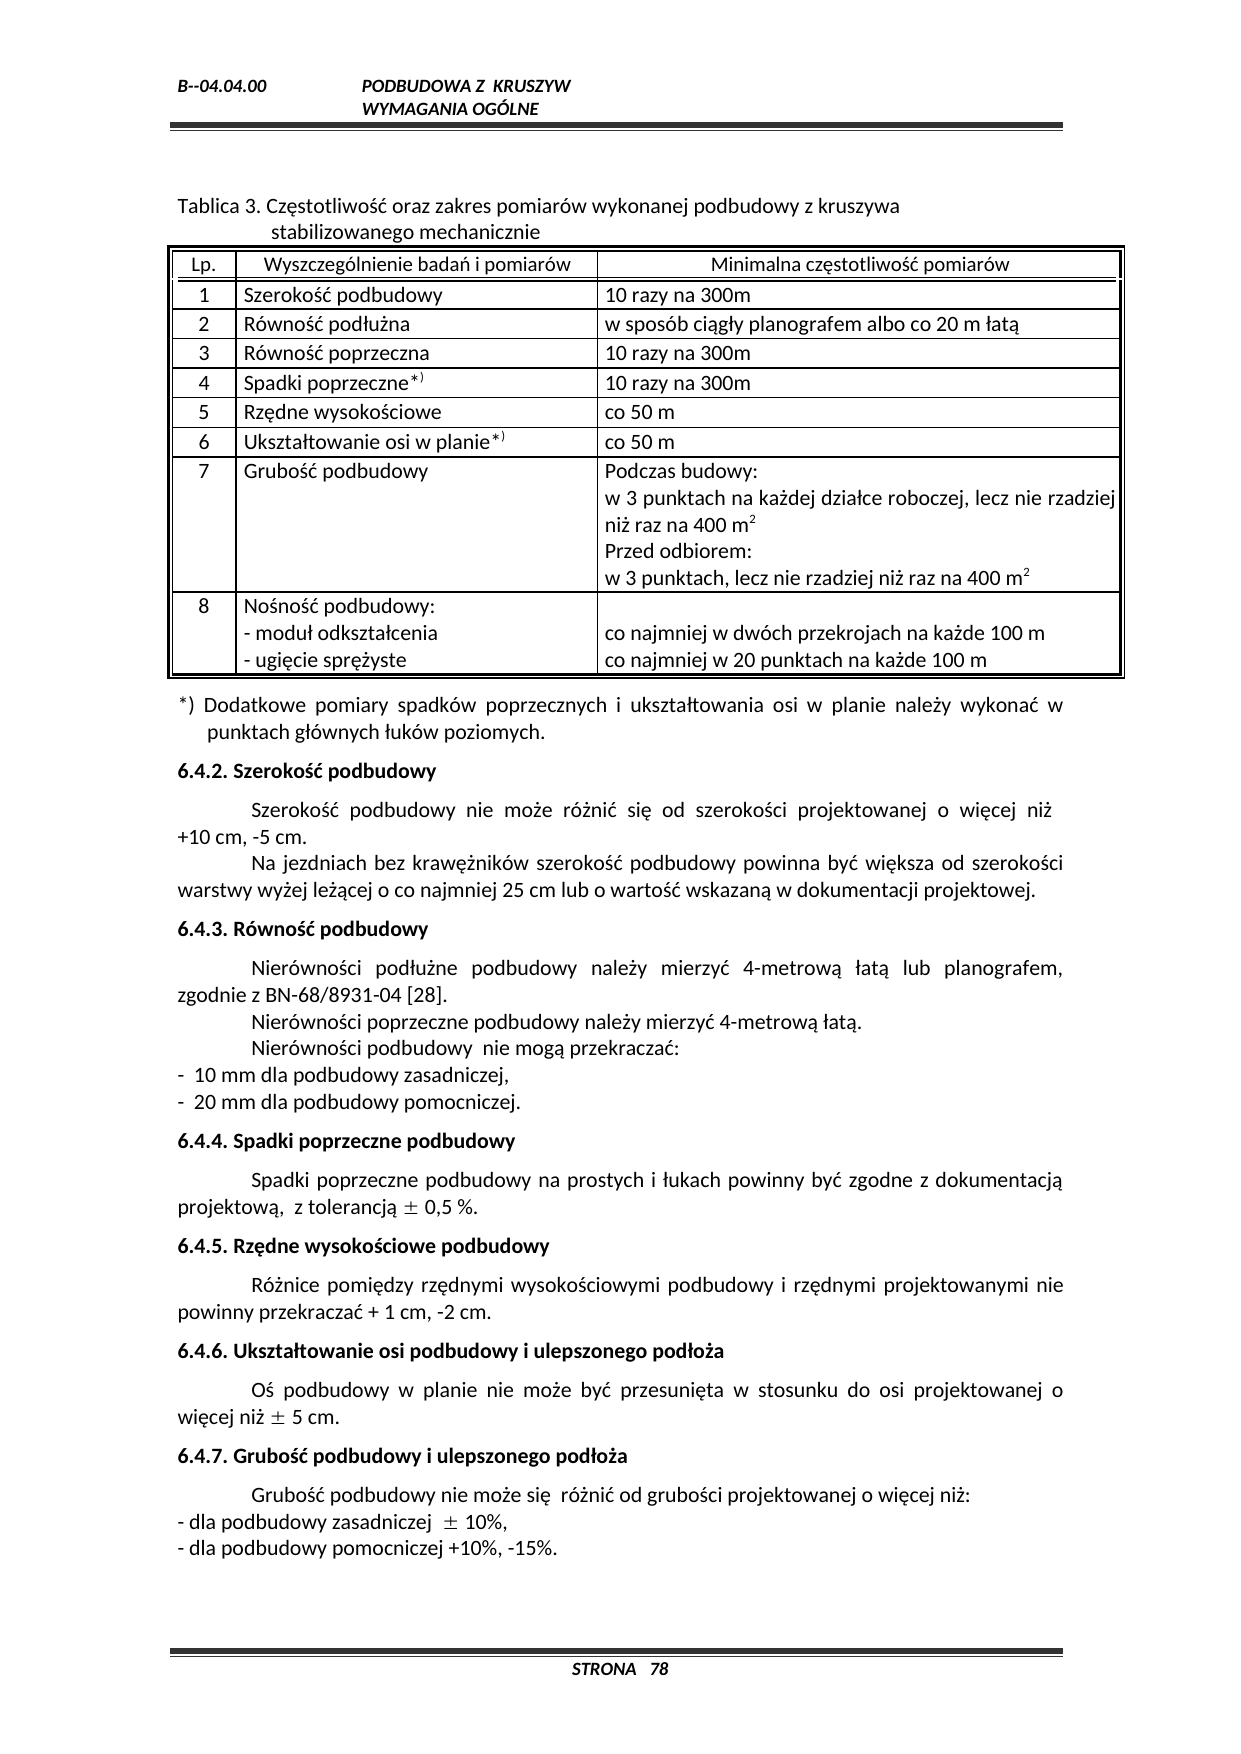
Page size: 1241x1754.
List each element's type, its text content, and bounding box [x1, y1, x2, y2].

text Nierówności poprzeczne podbudowy należy mierzyć 4-metrową łatą. [177, 1008, 1064, 1034]
text Na jezdniach bez krawężników szerokość podbudowy powinna być większa od szerokości warstwy wyżej leżącej o co najmniej 25 cm lub o wartość wskazaną w dokumentacji projektowej. [177, 849, 1064, 903]
table_cell 8 [173, 593, 235, 672]
table_header Wyszczególnienie badań i pomiarów [237, 252, 597, 277]
table_cell 4 [173, 369, 235, 397]
table_cell Spadki poprzeczne*) [237, 369, 597, 397]
table_cell Podczas budowy: w 3 punktach na każdej działce roboczej, lecz nie rzadziej niż raz na 400 m2 Przed odbiorem: w 3 punktach, lecz nie rzadziej niż raz na 400 m2 [598, 458, 1119, 591]
table_cell Nośność podbudowy: - moduł odkształcenia - ugięcie sprężyste [237, 593, 597, 672]
table_header Minimalna częstotliwość pomiarów [598, 252, 1119, 277]
text 6.4.7. Grubość podbudowy i ulepszonego podłoża [177, 1442, 1064, 1469]
text 6.4.3. Równość podbudowy [177, 915, 1064, 942]
table_cell 7 [173, 458, 235, 591]
table_cell Równość poprzeczna [237, 339, 597, 367]
text 6.4.2. Szerokość podbudowy [177, 757, 1064, 784]
text Różnice pomiędzy rzędnymi wysokościowymi podbudowy i rzędnymi projektowanymi nie powinny przekraczać + 1 cm, -2 cm. [177, 1271, 1064, 1324]
table_cell co najmniej w dwóch przekrojach na każde 100 m co najmniej w 20 punktach na każde 100 m [598, 593, 1119, 672]
text - 10 mm dla podbudowy zasadniczej, [177, 1061, 1064, 1088]
table_cell 2 [173, 310, 235, 338]
table_cell 3 [173, 339, 235, 367]
table_cell co 50 m [598, 428, 1119, 456]
text stabilizowanego mechanicznie [177, 218, 1063, 245]
text 6.4.4. Spadki poprzeczne podbudowy [177, 1127, 1064, 1154]
text - dla podbudowy zasadniczej 10%, [177, 1508, 1064, 1534]
text Tablica 3. Częstotliwość oraz zakres pomiarów wykonanej podbudowy z kruszywa [177, 192, 1063, 218]
table_cell 10 razy na 300m [598, 277, 1122, 308]
table_cell 10 razy na 300m [598, 369, 1119, 397]
table_cell w sposób ciągły planografem albo co 20 m łatą [598, 310, 1119, 338]
text Nierówności podłużne podbudowy należy mierzyć 4-metrową łatą lub planografem, zgodnie z BN-68/8931-04 [28]. [177, 954, 1064, 1008]
table_cell 1 [170, 277, 235, 308]
text - dla podbudowy pomocniczej +10%, -15%. [177, 1534, 1063, 1561]
table_cell Równość podłużna [237, 310, 597, 338]
table_cell 10 razy na 300m [598, 339, 1119, 367]
table_cell co 50 m [598, 398, 1119, 426]
table_cell Grubość podbudowy [237, 458, 597, 591]
table_cell 6 [173, 428, 235, 456]
table_cell Ukształtowanie osi w planie*) [237, 428, 597, 456]
text Szerokość podbudowy nie może różnić się od szerokości projektowanej o więcej niż +10 cm, -5 cm. [177, 796, 1064, 849]
table_header Lp. [173, 252, 235, 277]
text 6.4.6. Ukształtowanie osi podbudowy i ulepszonego podłoża [177, 1337, 1064, 1364]
text - 20 mm dla podbudowy pomocniczej. [177, 1088, 1064, 1114]
text Spadki poprzeczne podbudowy na prostych i łukach powinny być zgodne z dokumentacją projektową, z tolerancją 0,5 %. [177, 1166, 1064, 1219]
text *) Dodatkowe pomiary spadków poprzecznych i ukształtowania osi w planie należy wykonać w punktach głównych łuków poziomych. [177, 691, 1064, 744]
table_cell 5 [173, 398, 235, 426]
text Grubość podbudowy nie może się różnić od grubości projektowanej o więcej niż: [177, 1481, 1064, 1508]
table_cell Rzędne wysokościowe [237, 398, 597, 426]
table_cell Szerokość podbudowy [237, 282, 597, 308]
text 6.4.5. Rzędne wysokościowe podbudowy [177, 1232, 1064, 1259]
text Oś podbudowy w planie nie może być przesunięta w stosunku do osi projektowanej o więcej niż 5 cm. [177, 1376, 1064, 1429]
text Nierówności podbudowy nie mogą przekraczać: [177, 1034, 1064, 1061]
